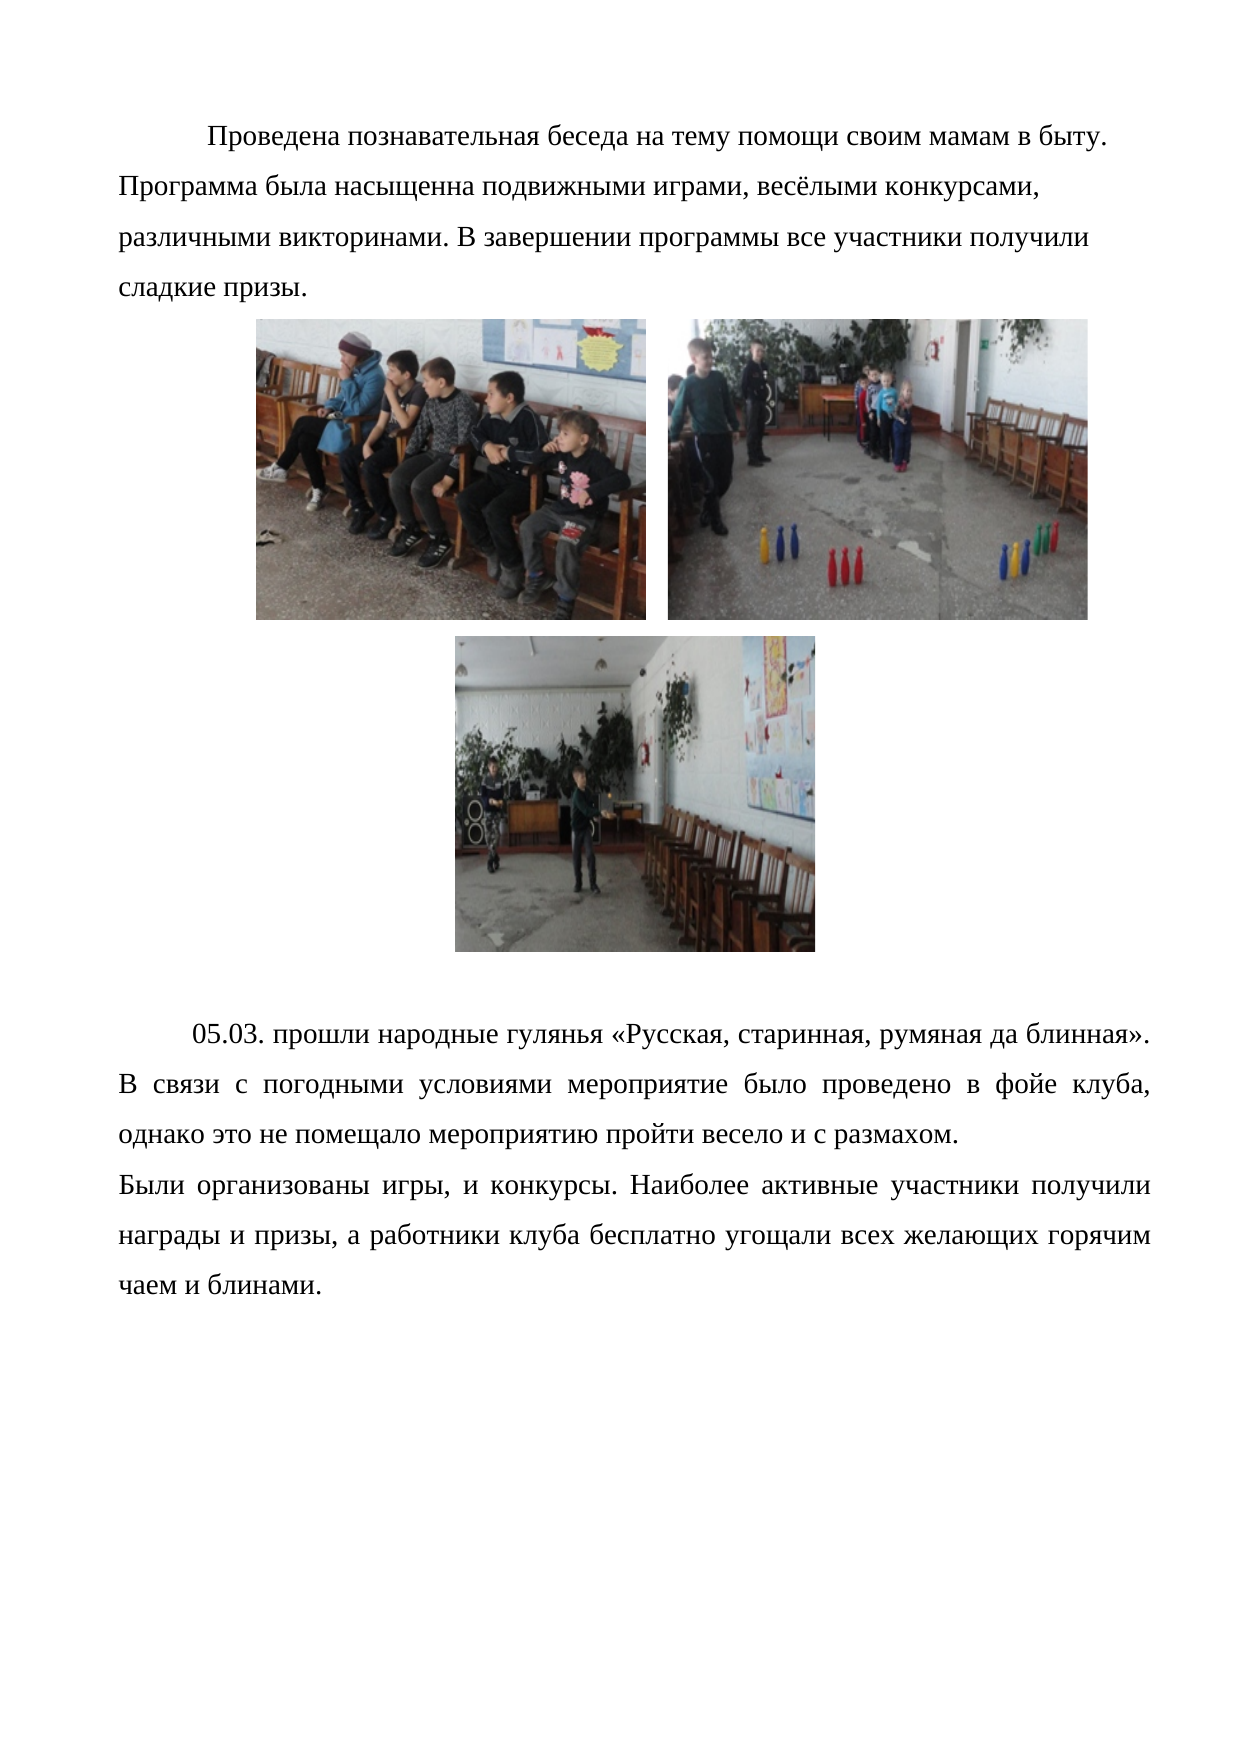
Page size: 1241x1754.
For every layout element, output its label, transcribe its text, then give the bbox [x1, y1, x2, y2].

picture [667, 319, 1088, 620]
text 05.03. прошли народные гулянья «Русская, старинная, румяная да блинная». В связи с погодными условиями мероприятие было проведено в фойе клуба, однако это не помещало мероприятию пройти весело и с размахом. [118, 1016, 1152, 1150]
text Были организованы игры, и конкурсы. Наиболее активные участники получили награды и призы, а работники клуба бесплатно угощали всех желающих горячим чаем и блинами. [118, 1167, 1152, 1301]
picture [256, 319, 646, 620]
text Проведена познавательная беседа на тему помощи своим мамам в быту. Программа была насыщенна подвижными играми, весёлыми конкурсами, различными викторинами. В завершении программы все участники получили сладкие призы. [118, 118, 1152, 303]
picture [455, 636, 816, 952]
